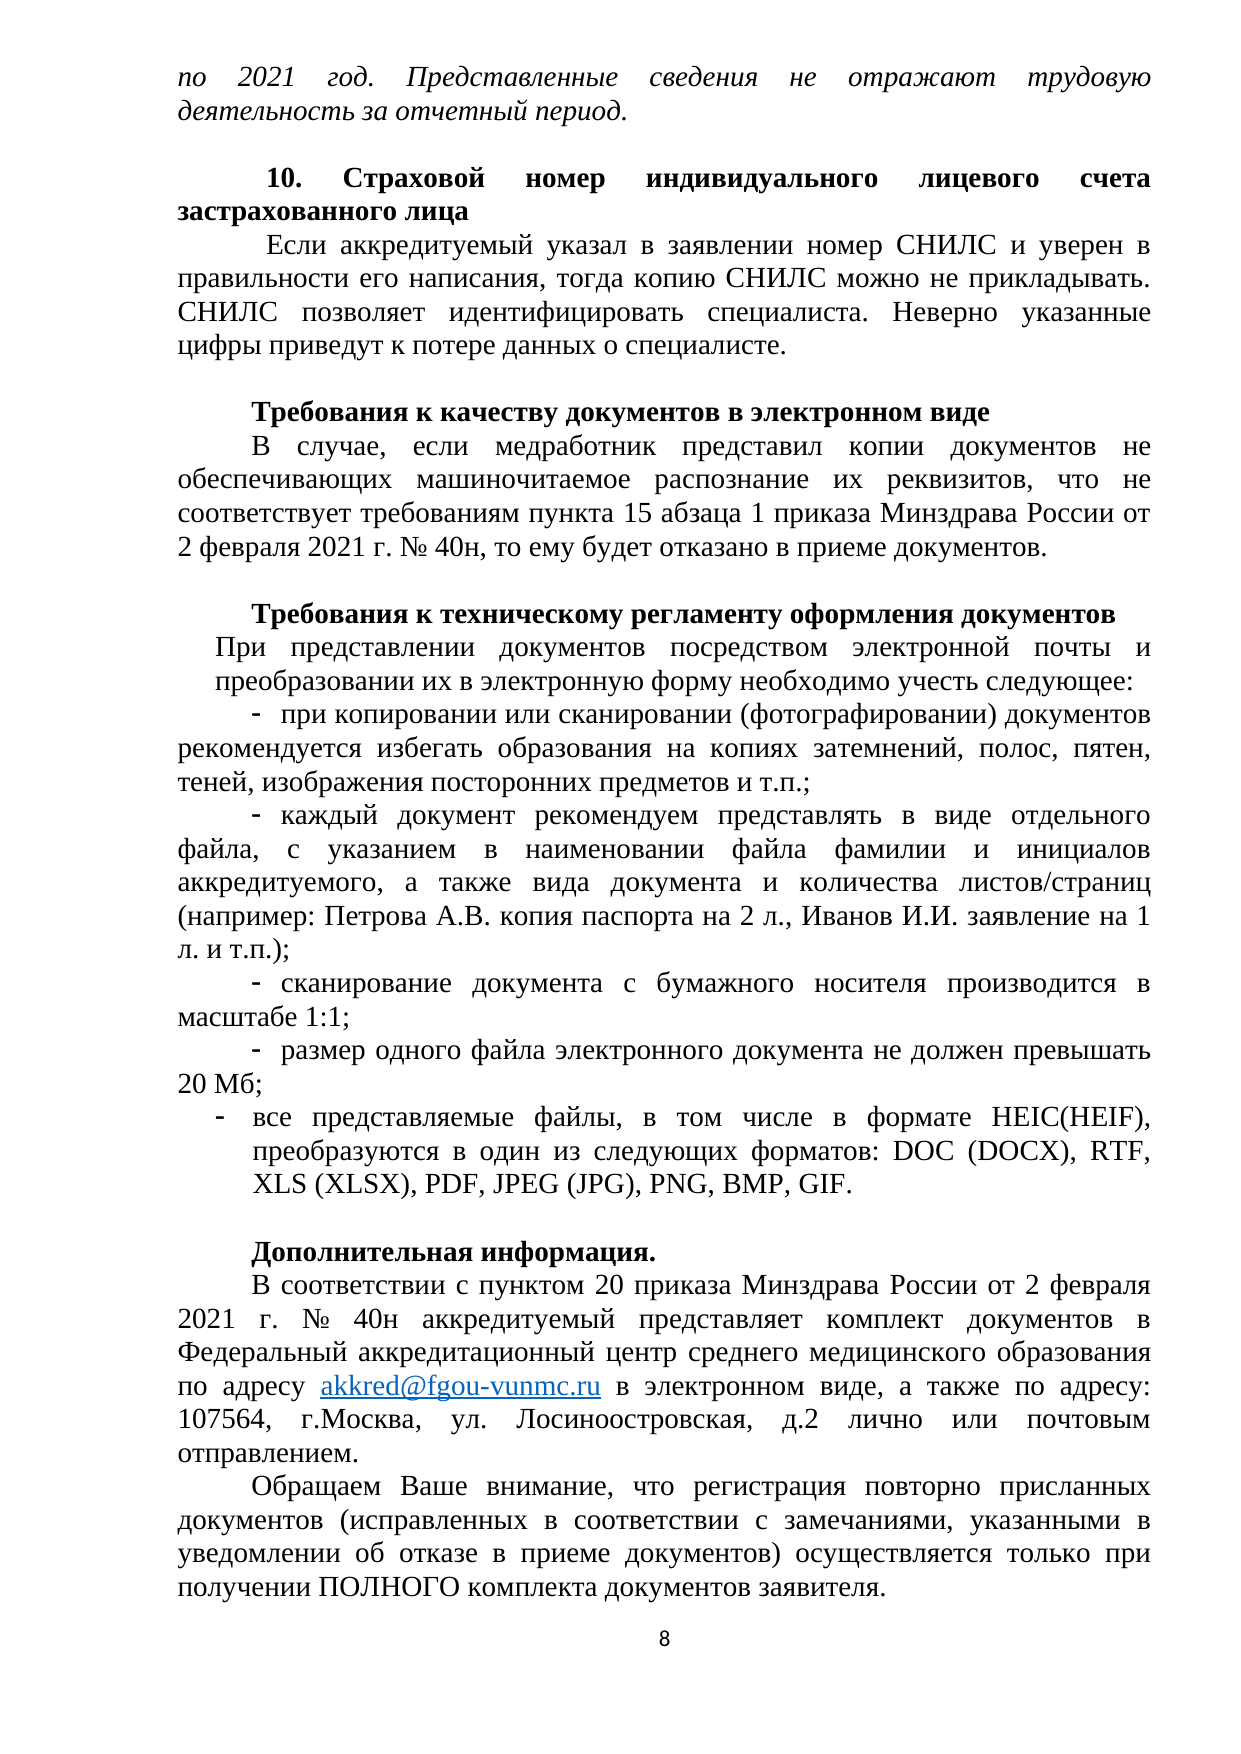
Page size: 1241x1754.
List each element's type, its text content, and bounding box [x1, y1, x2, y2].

list каждый документ рекомендуем представлять в виде отдельного файла, с указанием в наименовании файла фамилии и инициалов аккредитуемого, а также вида документа и количества листов/страниц (например: Петрова А.В. копия паспорта на 2 л., Иванов И.И. заявление на 1 л. и т.п.); [177, 797, 1152, 965]
text При представлении документов посредством электронной почты и преобразовании их в электронную форму необходимо учесть следующее: [215, 629, 1152, 696]
text Дополнительная информация. [177, 1234, 1152, 1267]
list сканирование документа с бумажного носителя производится в масштабе 1:1; [177, 965, 1152, 1032]
list 10. Страховой номер индивидуального лицевого счета застрахованного лица [177, 160, 1152, 227]
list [177, 59, 1152, 126]
text Требования к качеству документов в электронном виде [177, 394, 1152, 428]
list Если аккредитуемый указал в заявлении номер СНИЛС и уверен в правильности его написания, тогда копию СНИЛС можно не прикладывать. СНИЛС позволяет идентифицировать специалиста. Неверно указанные цифры приведут к потере данных о специалисте. [177, 227, 1152, 361]
list при копировании или сканировании (фотографировании) документов рекомендуется избегать образования на копиях затемнений, полос, пятен, теней, изображения посторонних предметов и т.п.; [177, 696, 1152, 797]
list все представляемые файлы, в том числе в формате HEIC(HEIF), преобразуются в один из следующих форматов: DOC (DOCX), RTF, XLS (XLSX), PDF, JPEG (JPG), PNG, BMP, GIF. [215, 1099, 1152, 1200]
text В соответствии с пунктом 20 приказа Минздрава России от 2 февраля 2021 г. № 40н аккредитуемый представляет комплект документов в Федеральный аккредитационный центр среднего медицинского образования по адресу akkred@fgou-vunmc.ru в электронном виде, а также по адресу: 107564, г.Москва, ул. Лосиноостровская, д.2 лично или почтовым отправлением. [177, 1267, 1152, 1468]
text В случае, если медработник представил копии документов не обеспечивающих машиночитаемое распознание их реквизитов, что не соответствует требованиям пункта 15 абзаца 1 приказа Минздрава России от 2 февраля 2021 г. № 40н, то ему будет отказано в приеме документов. [177, 428, 1152, 562]
text Обращаем Ваше внимание, что регистрация повторно присланных документов (исправленных в соответствии с замечаниями, указанными в уведомлении об отказе в приеме документов) осуществляется только при получении ПОЛНОГО комплекта документов заявителя. [177, 1468, 1152, 1603]
text Требования к техническому регламенту оформления документов [177, 596, 1152, 629]
list размер одного файла электронного документа не должен превышать 20 Мб; [177, 1032, 1152, 1099]
